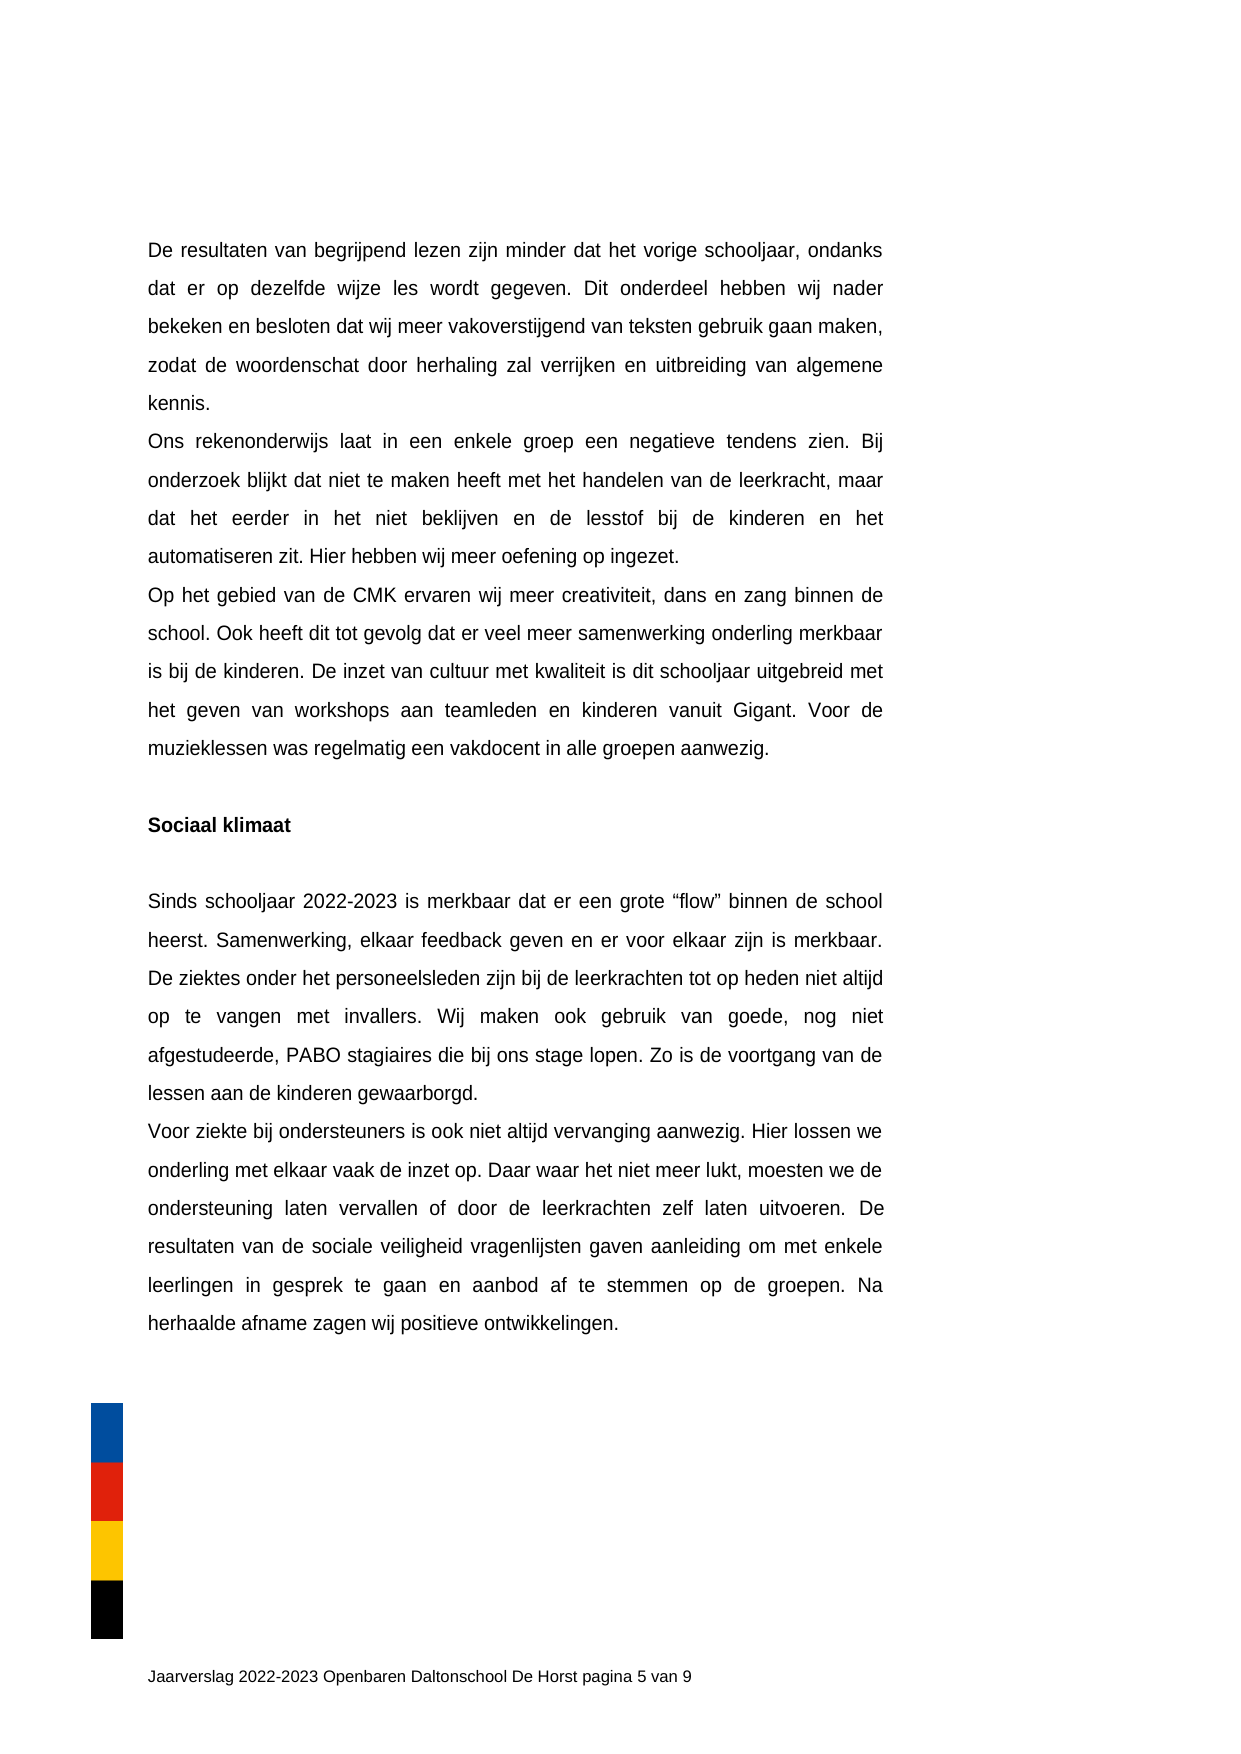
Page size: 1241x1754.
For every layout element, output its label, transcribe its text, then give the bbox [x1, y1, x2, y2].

picture [85, 1402, 125, 1641]
text Ons rekenonderwijs laat in een enkele groep een negatieve tendens zien. Bij onderzoek blijkt dat niet te maken heeft met het handelen van de leerkracht, maar dat het eerder in het niet beklijven en de lesstof bij de kinderen en het automatiseren zit. Hier hebben wij meer oefening op ingezet. [148, 429, 884, 568]
text Sinds schooljaar 2022-2023 is merkbaar dat er een grote “flow” binnen de school heerst. Samenwerking, elkaar feedback geven en er voor elkaar zijn is merkbaar. De ziektes onder het personeelsleden zijn bij de leerkrachten tot op heden niet altijd op te vangen met invallers. Wij maken ook gebruik van goede, nog niet afgestudeerde, PABO stagiaires die bij ons stage lopen. Zo is de voortgang van de lessen aan de kinderen gewaarborgd. [148, 889, 884, 1105]
text Voor ziekte bij ondersteuners is ook niet altijd vervanging aanwezig. Hier lossen we onderling met elkaar vaak de inzet op. Daar waar het niet meer lukt, moesten we de ondersteuning laten vervallen of door de leerkrachten zelf laten uitvoeren. De resultaten van de sociale veiligheid vragenlijsten gaven aanleiding om met enkele leerlingen in gesprek te gaan en aanbod af te stemmen op de groepen. Na herhaalde afname zagen wij positieve ontwikkelingen. [148, 1119, 884, 1335]
text De resultaten van begrijpend lezen zijn minder dat het vorige schooljaar, ondanks dat er op dezelfde wijze les wordt gegeven. Dit onderdeel hebben wij nader bekeken en besloten dat wij meer vakoverstijgend van teksten gebruik gaan maken, zodat de woordenschat door herhaling zal verrijken en uitbreiding van algemene kennis. [148, 237, 884, 415]
text Sociaal klimaat [148, 812, 884, 836]
text Op het gebied van de CMK ervaren wij meer creativiteit, dans en zang binnen de school. Ook heeft dit tot gevolg dat er veel meer samenwerking onderling merkbaar is bij de kinderen. De inzet van cultuur met kwaliteit is dit schooljaar uitgebreid met het geven van workshops aan teamleden en kinderen vanuit Gigant. Voor de muzieklessen was regelmatig een vakdocent in alle groepen aanwezig. [148, 582, 884, 760]
